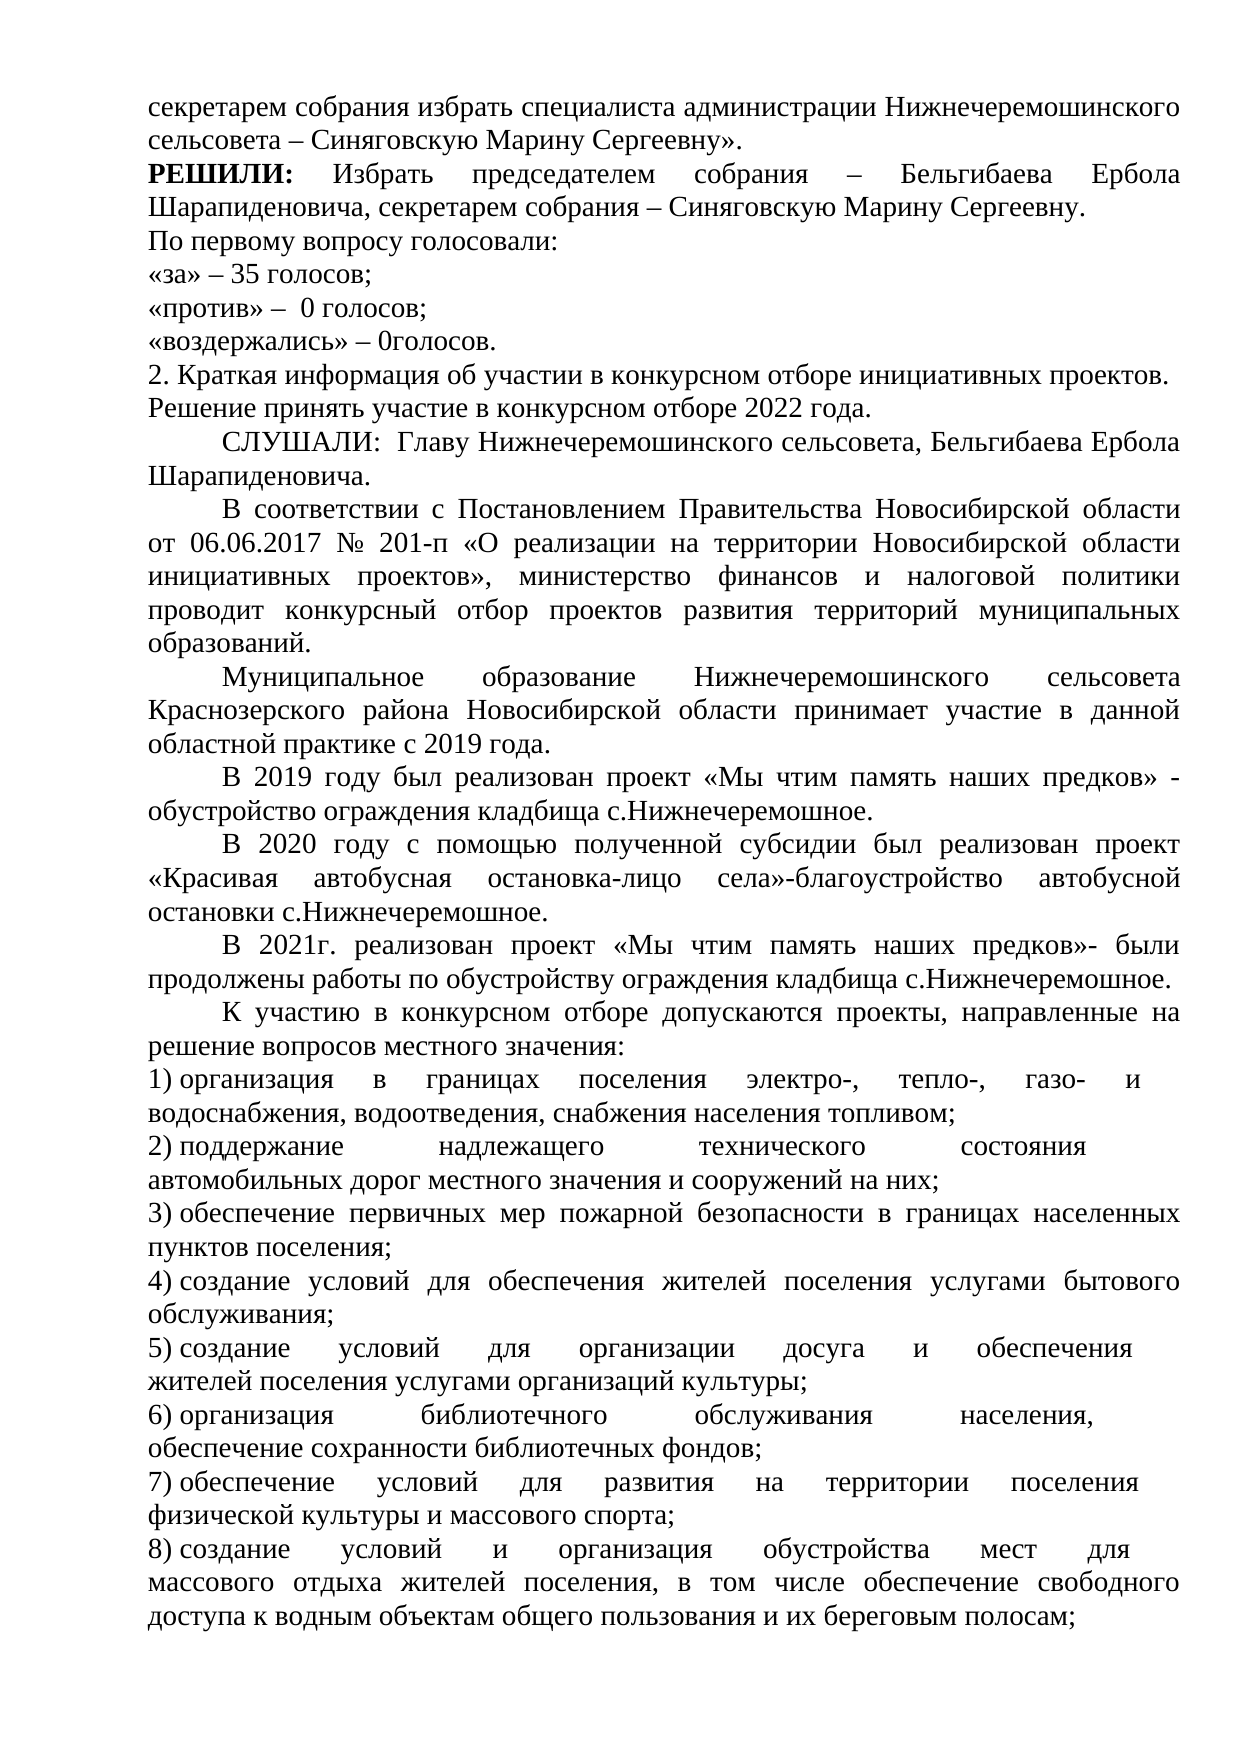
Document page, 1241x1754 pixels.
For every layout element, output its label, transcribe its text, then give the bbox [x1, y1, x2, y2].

text 8) создание условий и организация обустройства мест для массового отдыха жителей поселения, в том числе обеспечение свободного доступа к водным объектам общего пользования и их береговым полосам; [148, 1531, 1181, 1632]
text 4) создание условий для обеспечения жителей поселения услугами бытового обслуживания; [148, 1263, 1181, 1330]
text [148, 89, 1181, 156]
text 2. Краткая информация об участии в конкурсном отборе инициативных проектов. Решение принять участие в конкурсном отборе 2022 года. [148, 357, 1181, 424]
text В соответствии с Постановлением Правительства Новосибирской области от 06.06.2017 № 201-п «О реализации на территории Новосибирской области инициативных проектов», министерство финансов и налоговой политики проводит конкурсный отбор проектов развития территорий муниципальных образований. [148, 491, 1181, 659]
text «против» – 0 голосов; [148, 290, 1181, 323]
text К участию в конкурсном отборе допускаются проекты, направленные на решение вопросов местного значения: [148, 994, 1181, 1061]
text В 2020 году с помощью полученной субсидии был реализован проект «Красивая автобусная остановка-лицо села»-благоустройство автобусной остановки с.Нижнечеремошное. [148, 827, 1181, 927]
text В 2019 году был реализован проект «Мы чтим память наших предков» - обустройство ограждения кладбища с.Нижнечеремошное. [148, 759, 1181, 827]
text 3) обеспечение первичных мер пожарной безопасности в границах населенных пунктов поселения; [148, 1196, 1181, 1263]
text Муниципальное образование Нижнечеремошинского сельсовета Краснозерского района Новосибирской области принимает участие в данной областной практике с 2019 года. [148, 659, 1181, 759]
text «за» – 35 голосов; [148, 256, 1181, 290]
text 5) создание условий для организации досуга и обеспечения жителей поселения услугами организаций культуры; [148, 1330, 1181, 1397]
text «воздержались» – 0голосов. [148, 323, 1181, 357]
text 2) поддержание надлежащего технического состояния автомобильных дорог местного значения и сооружений на них; [148, 1128, 1181, 1196]
text 7) обеспечение условий для развития на территории поселения физической культуры и массового спорта; [148, 1464, 1181, 1531]
text По первому вопросу голосовали: [148, 223, 1181, 256]
text 6) организация библиотечного обслуживания населения, обеспечение сохранности библиотечных фондов; [148, 1397, 1181, 1464]
text СЛУШАЛИ: Главу Нижнечеремошинского сельсовета, Бельгибаева Ербола Шарапиденовича. [148, 424, 1181, 491]
text В 2021г. реализован проект «Мы чтим память наших предков»- были продолжены работы по обустройству ограждения кладбища с.Нижнечеремошное. [148, 927, 1181, 994]
text РЕШИЛИ: Избрать председателем собрания – Бельгибаева Ербола Шарапиденовича, секретарем собрания – Синяговскую Марину Сергеевну. [148, 156, 1181, 223]
text 1) организация в границах поселения электро-, тепло-, газо- и водоснабжения, водоотведения, снабжения населения топливом; [148, 1061, 1181, 1128]
